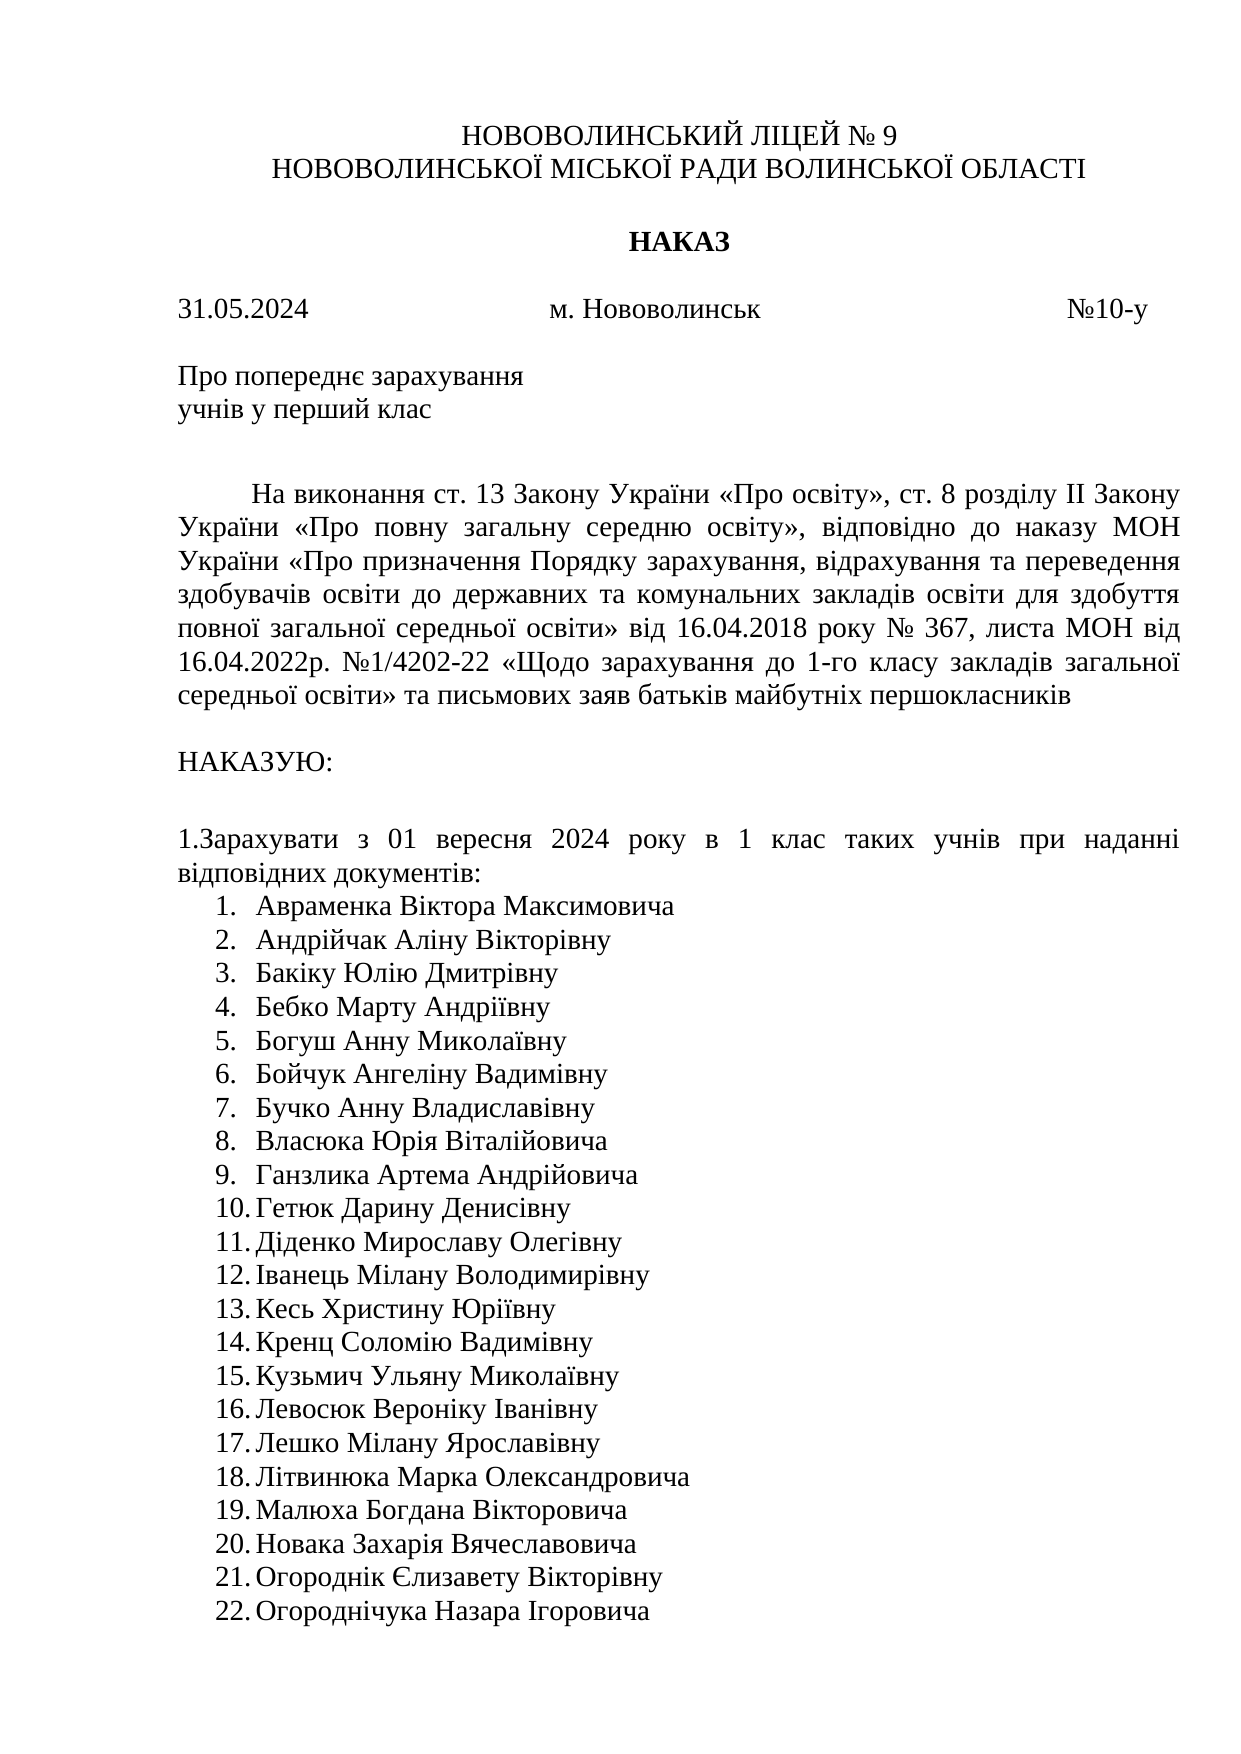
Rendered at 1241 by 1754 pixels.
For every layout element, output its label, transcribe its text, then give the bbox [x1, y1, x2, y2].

text НОВОВОЛИНСЬКИЙ ЛІЦЕЙ № 9 [177, 118, 1181, 152]
list Літвинюка Марка Олександровича [215, 1459, 1181, 1492]
list Малюха Богдана Вікторовича [215, 1492, 1181, 1526]
list Бакіку Юлію Дмитрівну [215, 956, 1181, 989]
list Кузьмич Ульяну Миколаївну [215, 1358, 1181, 1392]
text 1.Зарахувати з 01 вересня 2024 року в 1 клас таких учнів при наданні відповідних документів: [177, 821, 1181, 888]
list Кренц Соломію Вадимівну [215, 1324, 1181, 1358]
list Андрійчак Аліну Вікторівну [215, 922, 1181, 956]
list Огороднік Єлизавету Вікторівну [215, 1559, 1181, 1593]
text НАКАЗ [177, 224, 1181, 257]
list Лешко Мілану Ярославівну [215, 1425, 1181, 1459]
list Кесь Христину Юріївну [215, 1291, 1181, 1324]
list Гетюк Дарину Денисівну [215, 1190, 1181, 1224]
list Бебко Марту Андріївну [215, 989, 1181, 1023]
text Про попереднє зарахування [177, 358, 1181, 391]
text НАКАЗУЮ: [177, 744, 1181, 778]
list Новака Захарія Вячеславовича [215, 1526, 1181, 1559]
list Левосюк Вероніку Іванівну [215, 1392, 1181, 1425]
text учнів у перший клас [177, 391, 1181, 425]
list Іванець Мілану Володимирівну [215, 1257, 1181, 1291]
list Огороднічука Назара Ігоровича [215, 1593, 1181, 1626]
text НОВОВОЛИНСЬКОЇ МІСЬКОЇ РАДИ ВОЛИНСЬКОЇ ОБЛАСТІ [177, 152, 1181, 185]
list Ганзлика Артема Андрійовича [215, 1157, 1181, 1190]
list Авраменка Віктора Максимовича [215, 888, 1181, 922]
list Бойчук Ангеліну Вадимівну [215, 1056, 1181, 1090]
text На виконання ст. 13 Закону України «Про освіту», ст. 8 розділу ІІ Закону України «Про повну загальну середню освіту», відповідно до наказу МОН України «Про призначення Порядку зарахування, відрахування та переведення здобувачів освіти до державних та комунальних закладів освіти для здобуття повної загальної середньої освіти» від 16.04.2018 року № 367, листа МОН від 16.04.2022р. №1/4202-22 «Щодо зарахування до 1-го класу закладів загальної середньої освіти» та письмових заяв батьків майбутніх першокласників [177, 476, 1181, 711]
list Богуш Анну Миколаївну [215, 1023, 1181, 1056]
list Діденко Мирославу Олегівну [215, 1224, 1181, 1257]
list Бучко Анну Владиславівну [215, 1090, 1181, 1123]
list Власюка Юрія Віталійовича [215, 1123, 1181, 1157]
text 31.05.2024 м. Нововолинськ №10-у [177, 291, 1181, 324]
